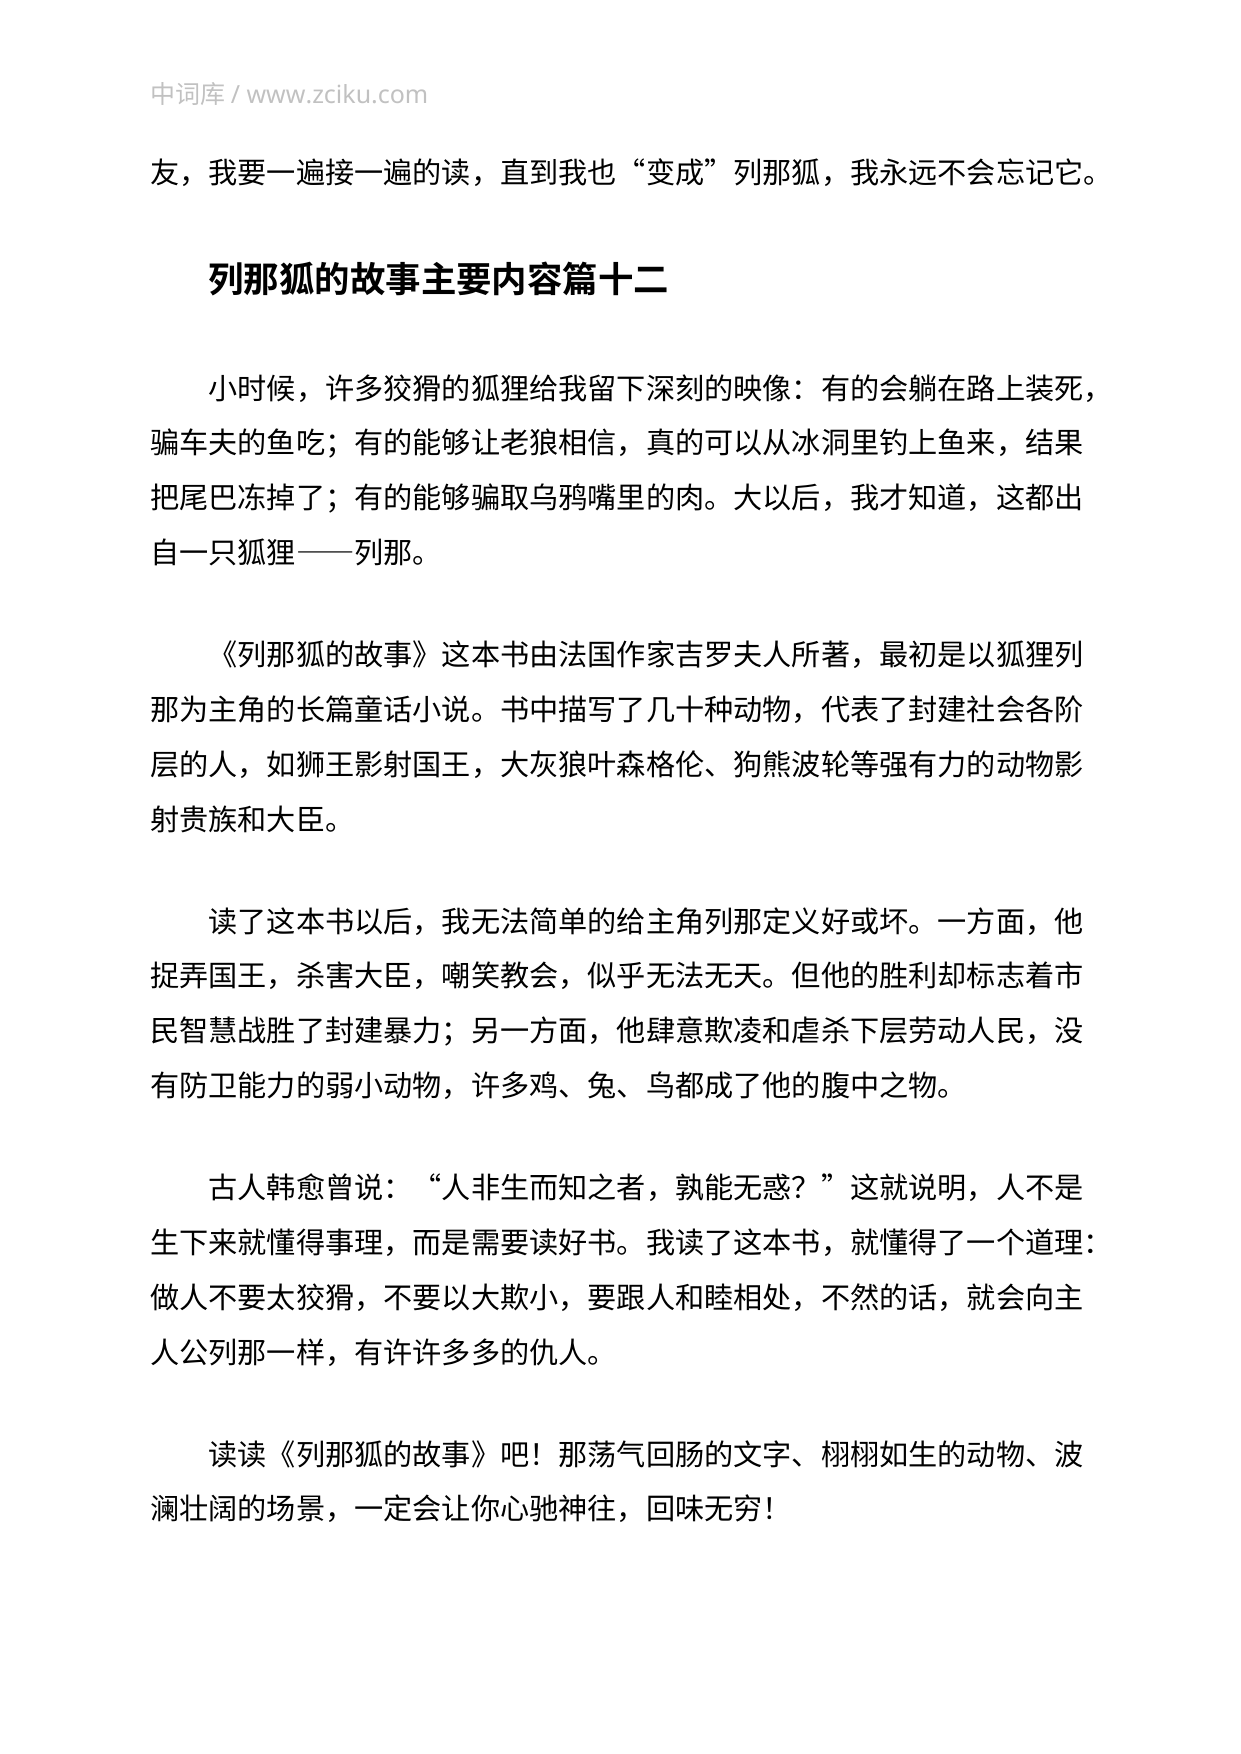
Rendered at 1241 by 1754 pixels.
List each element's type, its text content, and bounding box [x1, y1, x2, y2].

text 小时候，许多狡猾的狐狸给我留下深刻的映像：有的会躺在路上装死，骗车夫的鱼吃；有的能够让老狼相信，真的可以从冰洞里钓上鱼来，结果把尾巴冻掉了；有的能够骗取乌鸦嘴里的肉。大以后，我才知道，这都出自一只狐狸——列那。 [150, 365, 1090, 572]
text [150, 150, 1090, 192]
text 读了这本书以后，我无法简单的给主角列那定义好或坏。一方面，他捉弄国王，杀害大臣，嘲笑教会，似乎无法无天。但他的胜利却标志着市民智慧战胜了封建暴力；另一方面，他肆意欺凌和虐杀下层劳动人民，没有防卫能力的弱小动物，许多鸡、兔、鸟都成了他的腹中之物。 [150, 898, 1090, 1105]
text 读读《列那狐的故事》吧！那荡气回肠的文字、栩栩如生的动物、波澜壮阔的场景，一定会让你心驰神往，回味无穷！ [150, 1431, 1090, 1528]
text 古人韩愈曾说：“人非生而知之者，孰能无惑？”这就说明，人不是生下来就懂得事理，而是需要读好书。我读了这本书，就懂得了一个道理：做人不要太狡猾，不要以大欺小，要跟人和睦相处，不然的话，就会向主人公列那一样，有许许多多的仇人。 [150, 1164, 1090, 1372]
text 《列那狐的故事》这本书由法国作家吉罗夫人所著，最初是以狐狸列那为主角的长篇童话小说。书中描写了几十种动物，代表了封建社会各阶层的人，如狮王影射国王，大灰狼叶森格伦、狗熊波轮等强有力的动物影射贵族和大臣。 [150, 632, 1090, 839]
text 列那狐的故事主要内容篇十二 [150, 252, 1090, 303]
